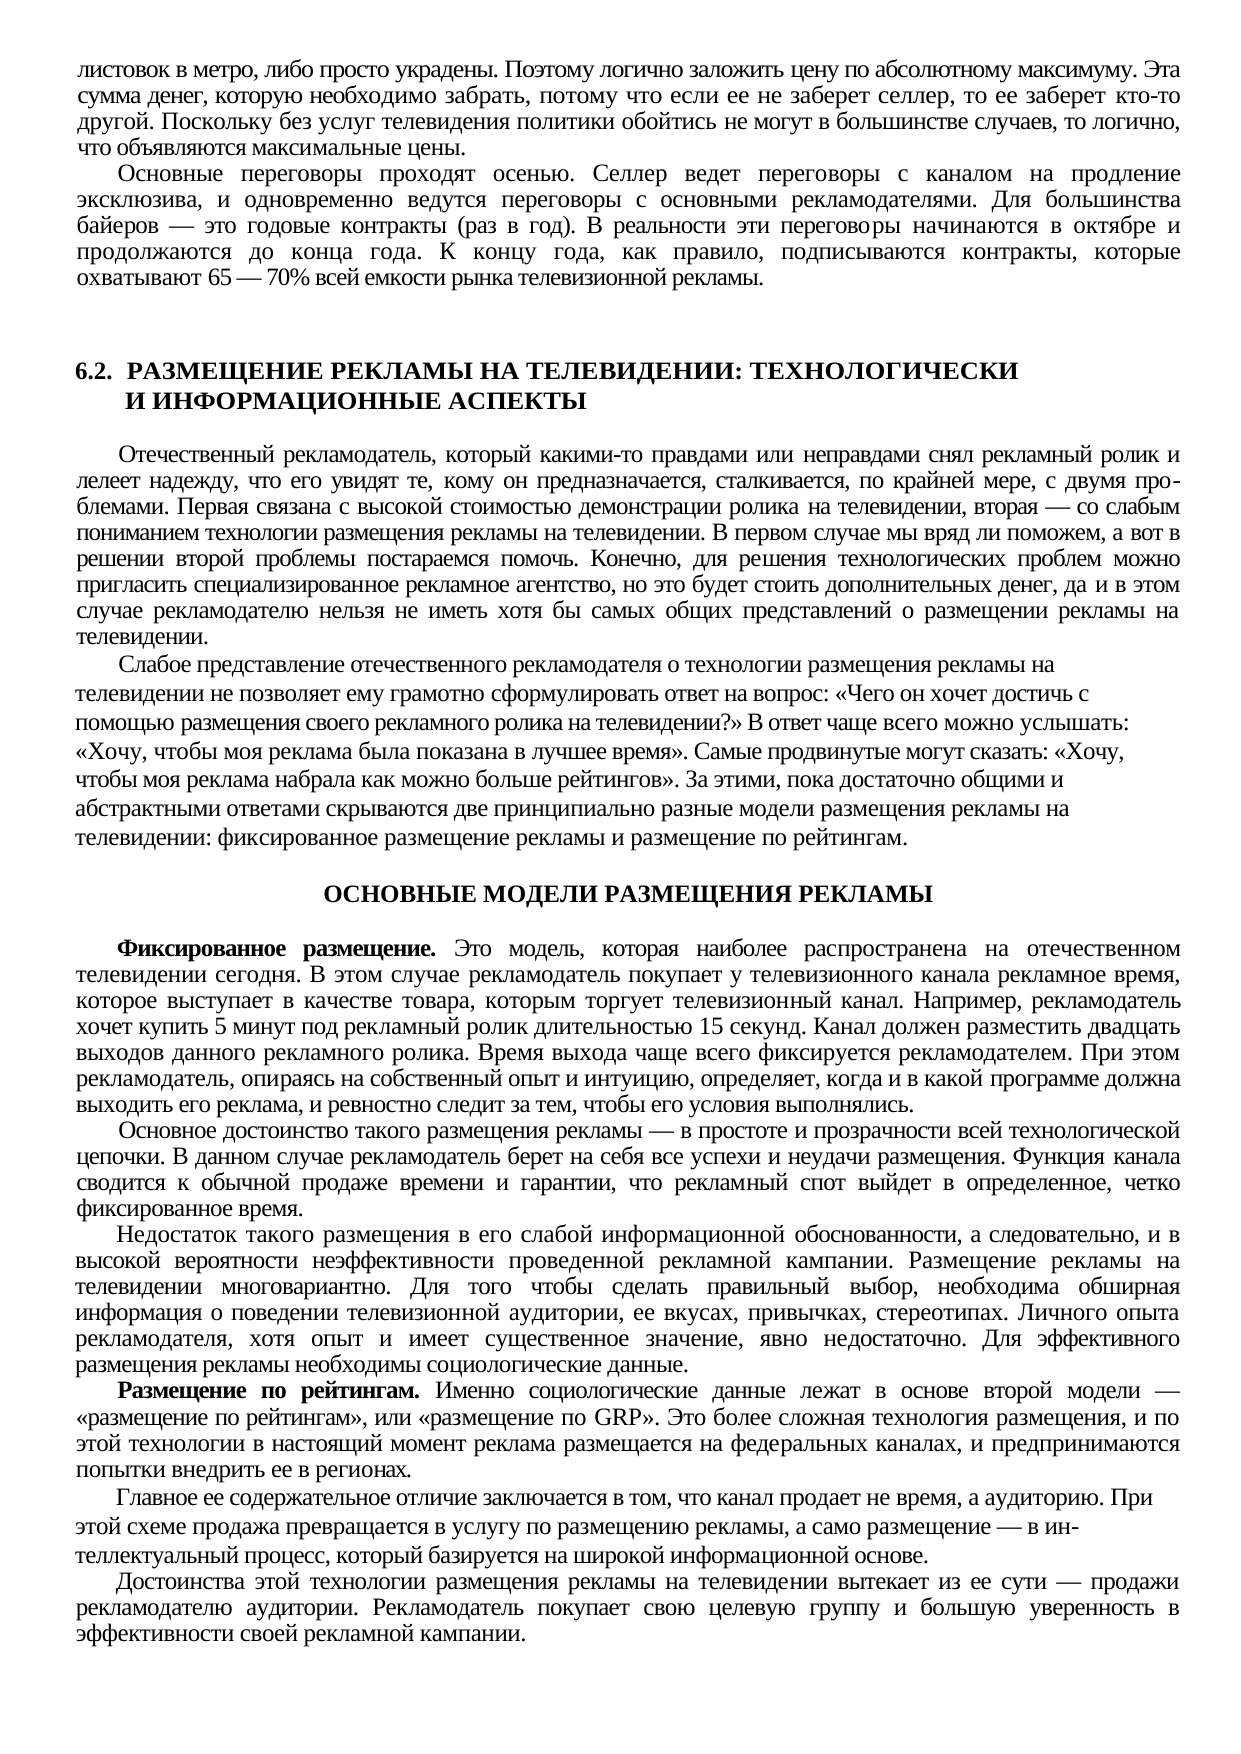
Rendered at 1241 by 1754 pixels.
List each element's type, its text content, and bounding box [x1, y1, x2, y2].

subtitle ОСНОВНЫЕ МОДЕЛИ РАЗМЕЩЕНИЯ РЕКЛАМЫ [75, 879, 1181, 908]
text Слабое представление отечественного рекламодателя о технологии размещения рекламы на телевидении не позволяет ему грамотно сформулировать ответ на вопрос: «Чего он хочет достичь с помощью размещения своего рекламного ролика на телевидении?» В ответ чаще всего можно услышать: «Хочу, чтобы моя реклама была показана в лучшее время». Самые продвинутые могут сказать: «Хочу, чтобы моя реклама набрала как можно больше рейтингов». За этими, пока достаточно общими и абстрактными ответами скрываются две принципиально разные модели размещения рекламы на телевидении: фиксированное размещение рекламы и размещение по рейтингам. [75, 649, 1181, 851]
text Недостаток такого размещения в его слабой информационной обоснованности, а следовательно, и в высокой вероятности неэффективности проведенной рекламной кампании. Размещение рекламы на телевидении многовариантно. Для того чтобы сделать правильный выбор, необходима обширная информация о поведении телевизионной аудитории, ее вкусах, привычках, стереотипах. Личного опыта рекламодателя, хотя опыт и имеет существенное значение, явно недостаточно. Для эффективного размещения рекламы необходимы социологические данные. [75, 1222, 1180, 1378]
text И ИНФОРМАЦИОННЫЕ АСПЕКТЫ [75, 386, 1181, 415]
text Отечественный рекламодатель, который какими-то правдами или неправдами снял рекламный ролик и лелеет надежду, что его увидят те, кому он предназначается, сталкивается, по крайней мере, с двумя проблемами. Первая связана с высокой стоимостью демонстрации ролика на телевидении, вторая — со слабым пониманием технологии размещения рекламы на телевидении. В первом случае мы вряд ли поможем, а вот в решении второй проблемы постараемся помочь. Конечно, для решения технологических проблем можно пригласить специализированное рекламное агентство, но это будет стоить дополнительных денег, да и в этом случае рекламодателю нельзя не иметь хотя бы самых общих представлений о размещении рекламы на телевидении. [76, 441, 1181, 649]
text Достоинства этой технологии размещения рекламы на телевидении вытекает из ее сути — продажи рекламодателю аудитории. Рекламодатель покупает свою целевую группу и большую уверенность в эффективности своей рекламной кампании. [76, 1568, 1180, 1647]
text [77, 56, 1181, 160]
text Фиксированное размещение. Это модель, которая наиболее распространена на отечественном телевидении сегодня. В этом случае рекламодатель покупает у телевизионного канала рекламное время, которое выступает в качестве товара, которым торгует телевизионный канал. Например, рекламодатель хочет купить 5 минут под рекламный ролик длительностью 15 секунд. Канал должен разместить двадцать выходов данного рекламного ролика. Время выхода чаще всего фиксируется рекламодателем. При этом рекламодатель, опираясь на собственный опыт и интуицию, определяет, когда и в какой программе должна выходить его реклама, и ревностно следит за тем, чтобы его условия выполнялись. [76, 935, 1181, 1118]
list РАЗМЕЩЕНИЕ РЕКЛАМЫ НА ТЕЛЕВИДЕНИИ: ТЕХНОЛОГИЧЕСКИ [75, 352, 1181, 386]
text Главное ее содержательное отличие заключается в том, что канал продает не время, а аудиторию. При этой схеме продажа превращается в услугу по размещению рекламы, а само размещение — в интеллектуальный процесс, который базируется на широкой информационной основе. [75, 1482, 1181, 1568]
text Основное достоинство такого размещения рекламы — в простоте и прозрачности всей технологической цепочки. В данном случае рекламодатель берет на себя все успехи и неудачи размещения. Функция канала сводится к обычной продаже времени и гарантии, что рекламный спот выйдет в определенное, четко фиксированное время. [76, 1118, 1181, 1222]
text Размещение по рейтингам. Именно социологические данные лежат в основе второй модели — «размещение по рейтингам», или «размещение по GRP». Это более сложная технология размещения, и по этой технологии в настоящий момент реклама размещается на федеральных каналах, и предпринимаются попытки внедрить ее в регионах. [76, 1378, 1180, 1482]
text Основные переговоры проходят осенью. Селлер ведет переговоры с каналом на продление эксклюзива, и одновременно ведутся переговоры с основными рекламодателями. Для большинства байеров — это годовые контракты (раз в год). В реальности эти переговоры начинаются в октябре и продолжаются до конца года. К концу года, как правило, подписываются контракты, которые охватывают 65 — 70% всей емкости рынка телевизионной рекламы. [76, 160, 1181, 291]
